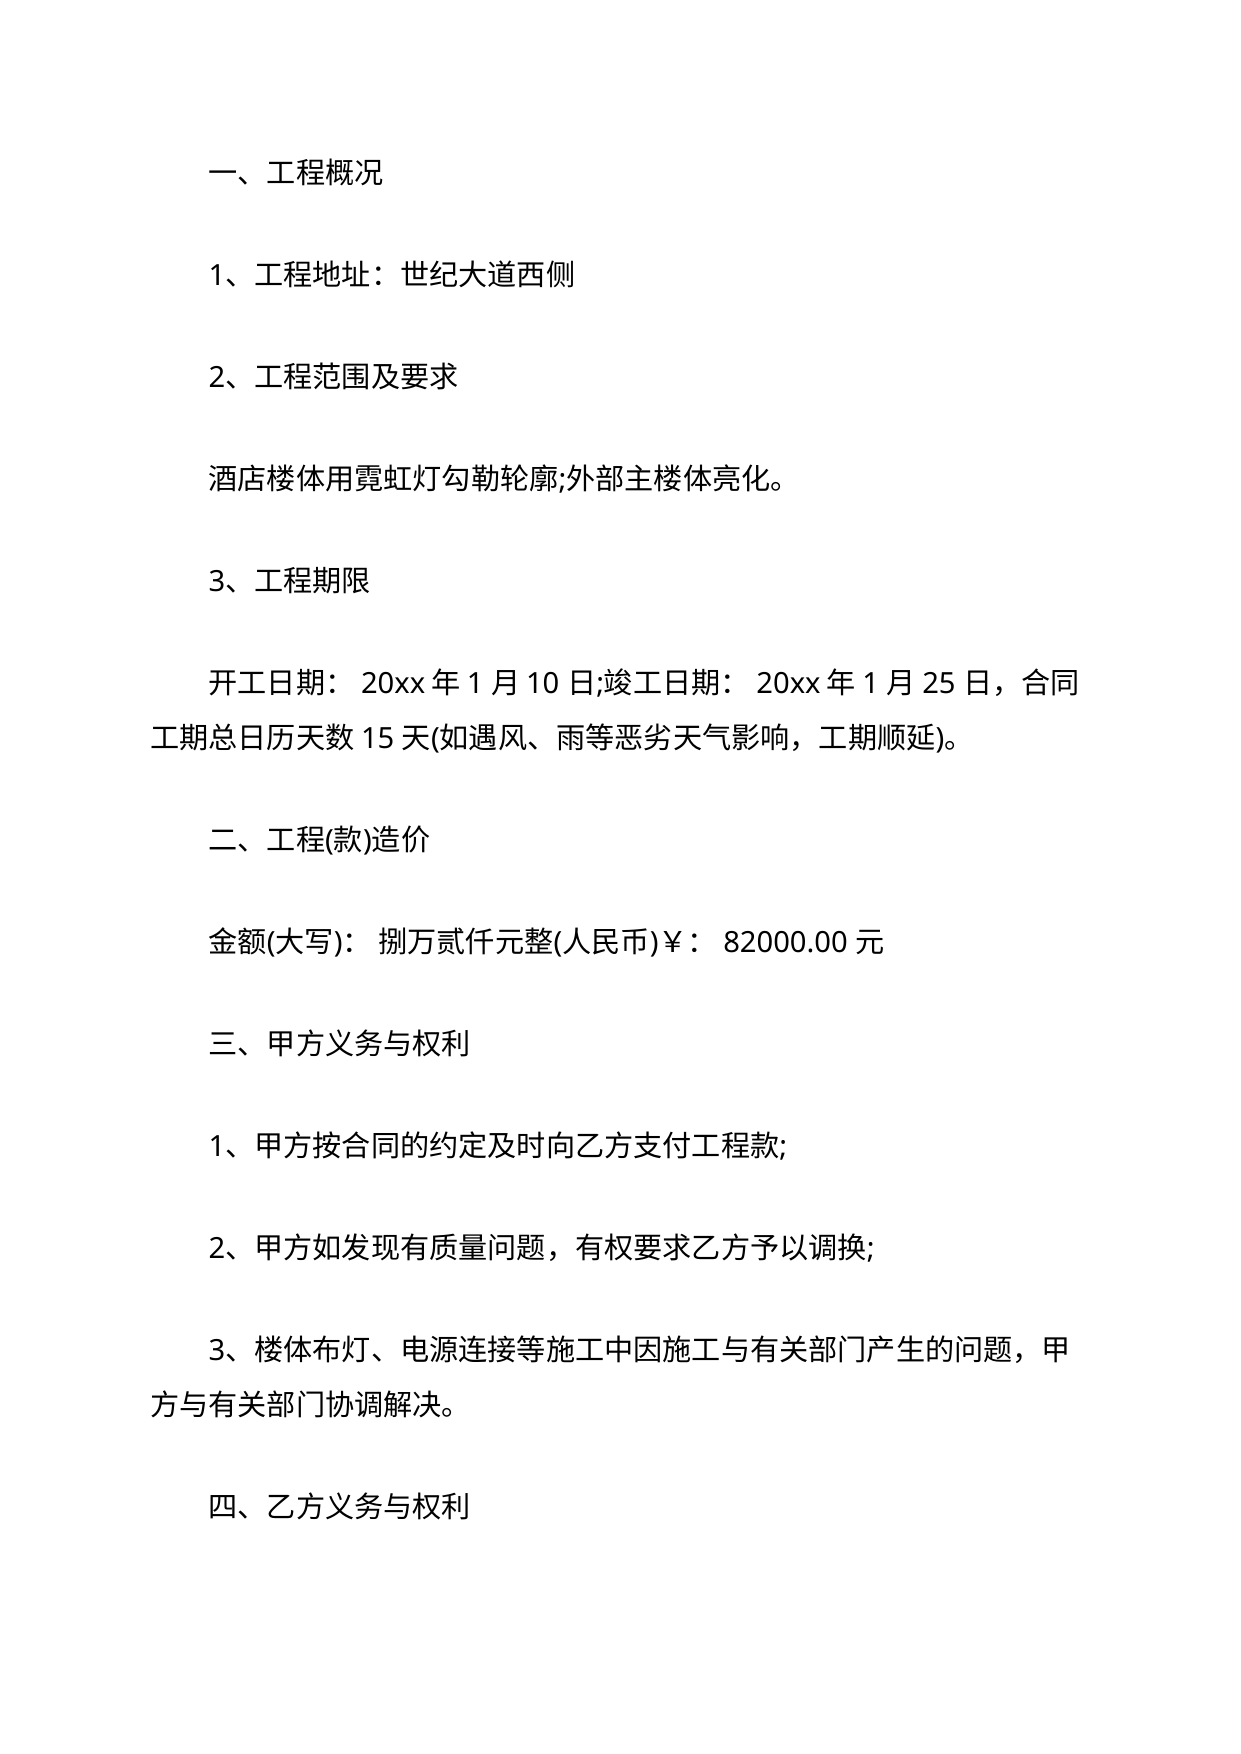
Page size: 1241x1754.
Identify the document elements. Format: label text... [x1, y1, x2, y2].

text 三、甲方义务与权利 [150, 1021, 1090, 1063]
text 2、工程范围及要求 [150, 354, 1090, 396]
text 1、甲方按合同的约定及时向乙方支付工程款; [150, 1122, 1090, 1165]
text 酒店楼体用霓虹灯勾勒轮廓;外部主楼体亮化。 [150, 456, 1090, 498]
text 四、乙方义务与权利 [150, 1483, 1090, 1525]
text 3、楼体布灯、电源连接等施工中因施工与有关部门产生的问题，甲方与有关部门协调解决。 [150, 1326, 1090, 1424]
text 3、工程期限 [150, 558, 1090, 600]
text 金额(大写)： 捌万贰仟元整(人民币)￥： 82000.00 元 [150, 919, 1090, 961]
text 二、工程(款)造价 [150, 817, 1090, 859]
text 1、工程地址：世纪大道西侧 [150, 252, 1090, 294]
text 开工日期： 20xx年 1 月10 日;竣工日期： 20xx年 1 月 25 日，合同工期总日历天数 15 天(如遇风、雨等恶劣天气影响，工期顺延)。 [150, 660, 1090, 757]
text 一、工程概况 [150, 150, 1090, 192]
text 2、甲方如发现有质量问题，有权要求乙方予以调换; [150, 1224, 1090, 1267]
